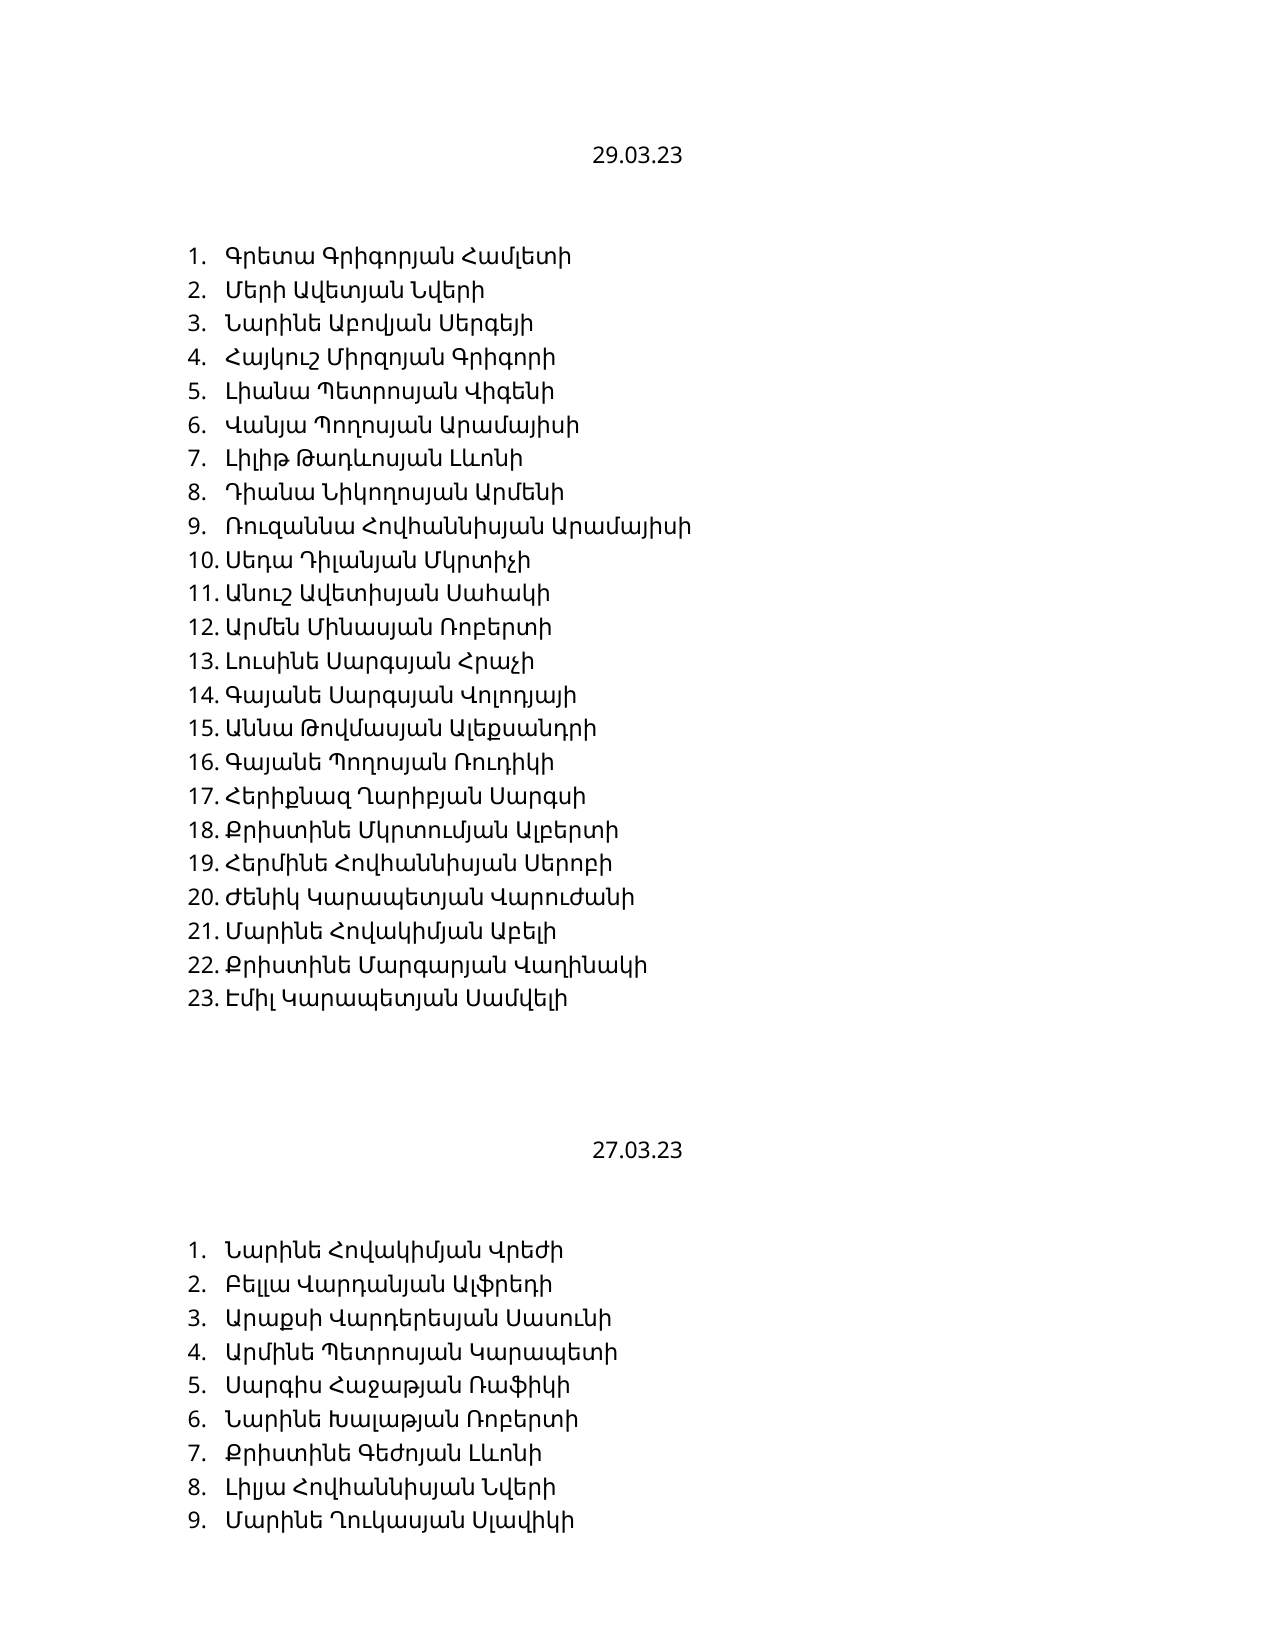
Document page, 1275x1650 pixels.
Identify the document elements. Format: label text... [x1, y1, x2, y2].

list Անուշ Ավետիսյան Սահակի [187, 577, 1125, 609]
list Նարինե Հովակիմյան Վրեժի [187, 1234, 1125, 1266]
list Վանյա Պողոսյան Արամայիսի [187, 409, 1125, 440]
list Լիլիթ Թադևոսյան Լևոնի [187, 442, 1125, 474]
list Արաքսի Վարդերեսյան Սասունի [187, 1302, 1125, 1333]
list Լուսինե Սարգսյան Հրաչի [187, 645, 1125, 676]
list Գայանե Սարգսյան Վոլոդյայի [187, 679, 1125, 710]
list Արմինե Պետրոսյան Կարապետի [187, 1336, 1125, 1367]
text 29.03.23 [150, 139, 1125, 170]
list Հերիքնազ Ղարիբյան Սարգսի [187, 780, 1125, 811]
list Բելլա Վարդանյան Ալֆրեդի [187, 1268, 1125, 1299]
list Գայանե Պողոսյան Ռուդիկի [187, 746, 1125, 777]
list Հայկուշ Միրզոյան Գրիգորի [187, 341, 1125, 372]
list Լիլյա Հովհաննիսյան Նվերի [187, 1471, 1125, 1502]
list Սեդա Դիլանյան Մկրտիչի [187, 544, 1125, 575]
list Մարինե Ղուկասյան Սլավիկի [187, 1504, 1125, 1536]
list Նարինե Խալաթյան Ռոբերտի [187, 1403, 1125, 1434]
list Մերի Ավետյան Նվերի [187, 274, 1125, 305]
list Դիանա Նիկողոսյան Արմենի [187, 476, 1125, 507]
list Ժենիկ Կարապետյան Վարուժանի [187, 881, 1125, 912]
list Աննա Թովմասյան Ալեքսանդրի [187, 712, 1125, 744]
list Քրիստինե Մկրտումյան Ալբերտի [187, 814, 1125, 845]
list Մարինե Հովակիմյան Աբելի [187, 915, 1125, 946]
list Ռուզաննա Հովհաննիսյան Արամայիսի [187, 510, 1125, 541]
list Գրետա Գրիգորյան Համլետի [187, 240, 1125, 271]
list Էմիլ Կարապետյան Սամվելի [187, 982, 1125, 1014]
list Սարգիս Հաջաթյան Ռաֆիկի [187, 1369, 1125, 1401]
list Լիանա Պետրոսյան Վիգենի [187, 375, 1125, 406]
list Քրիստինե Գեժոյան Լևոնի [187, 1437, 1125, 1468]
list Արմեն Մինասյան Ռոբերտի [187, 611, 1125, 642]
list Քրիստինե Մարգարյան Վաղինակի [187, 949, 1125, 980]
list Նարինե Աբովյան Սերգեյի [187, 307, 1125, 339]
text 27.03.23 [150, 1134, 1125, 1165]
list Հերմինե Հովհաննիսյան Սերոբի [187, 847, 1125, 879]
